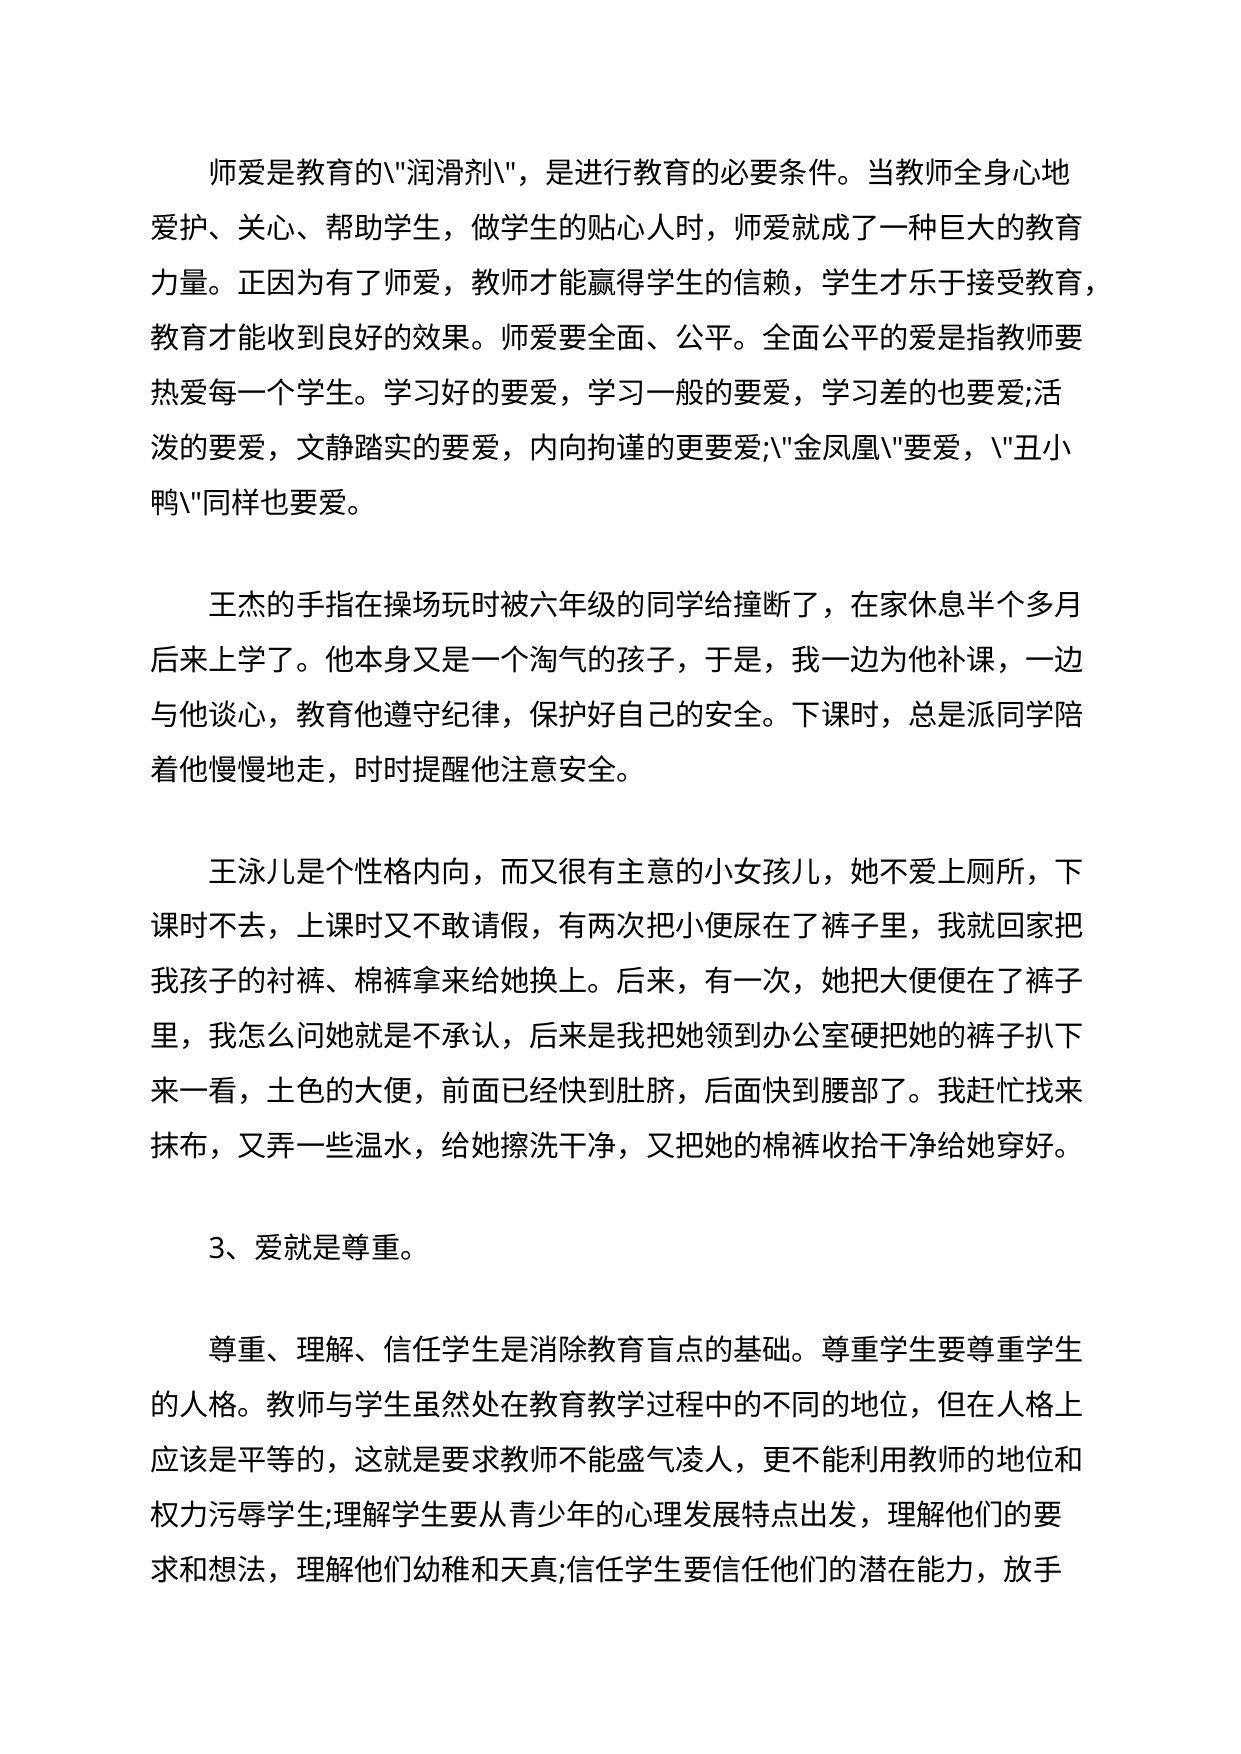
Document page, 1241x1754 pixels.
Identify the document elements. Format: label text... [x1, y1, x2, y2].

text 3、爱就是尊重。 [150, 1224, 1090, 1267]
text 王泳儿是个性格内向，而又很有主意的小女孩儿，她不爱上厕所，下课时不去，上课时又不敢请假，有两次把小便尿在了裤子里，我就回家把我孩子的衬裤、棉裤拿来给她换上。后来，有一次，她把大便便在了裤子里，我怎么问她就是不承认，后来是我把她领到办公室硬把她的裤子扒下来一看，土色的大便，前面已经快到肚脐，后面快到腰部了。我赶忙找来抹布，又弄一些温水，给她擦洗干净，又把她的棉裤收拾干净给她穿好。 [150, 848, 1090, 1165]
text 王杰的手指在操场玩时被六年级的同学给撞断了，在家休息半个多月后来上学了。他本身又是一个淘气的孩子，于是，我一边为他补课，一边与他谈心，教育他遵守纪律，保护好自己的安全。下课时，总是派同学陪着他慢慢地走，时时提醒他注意安全。 [150, 582, 1090, 789]
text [150, 1326, 1090, 1588]
text 师爱是教育的\"润滑剂\"，是进行教育的必要条件。当教师全身心地爱护、关心、帮助学生，做学生的贴心人时，师爱就成了一种巨大的教育力量。正因为有了师爱，教师才能赢得学生的信赖，学生才乐于接受教育，教育才能收到良好的效果。师爱要全面、公平。全面公平的爱是指教师要热爱每一个学生。学习好的要爱，学习一般的要爱，学习差的也要爱;活泼的要爱，文静踏实的要爱，内向拘谨的更要爱;\"金凤凰\"要爱，\"丑小鸭\"同样也要爱。 [150, 150, 1090, 522]
